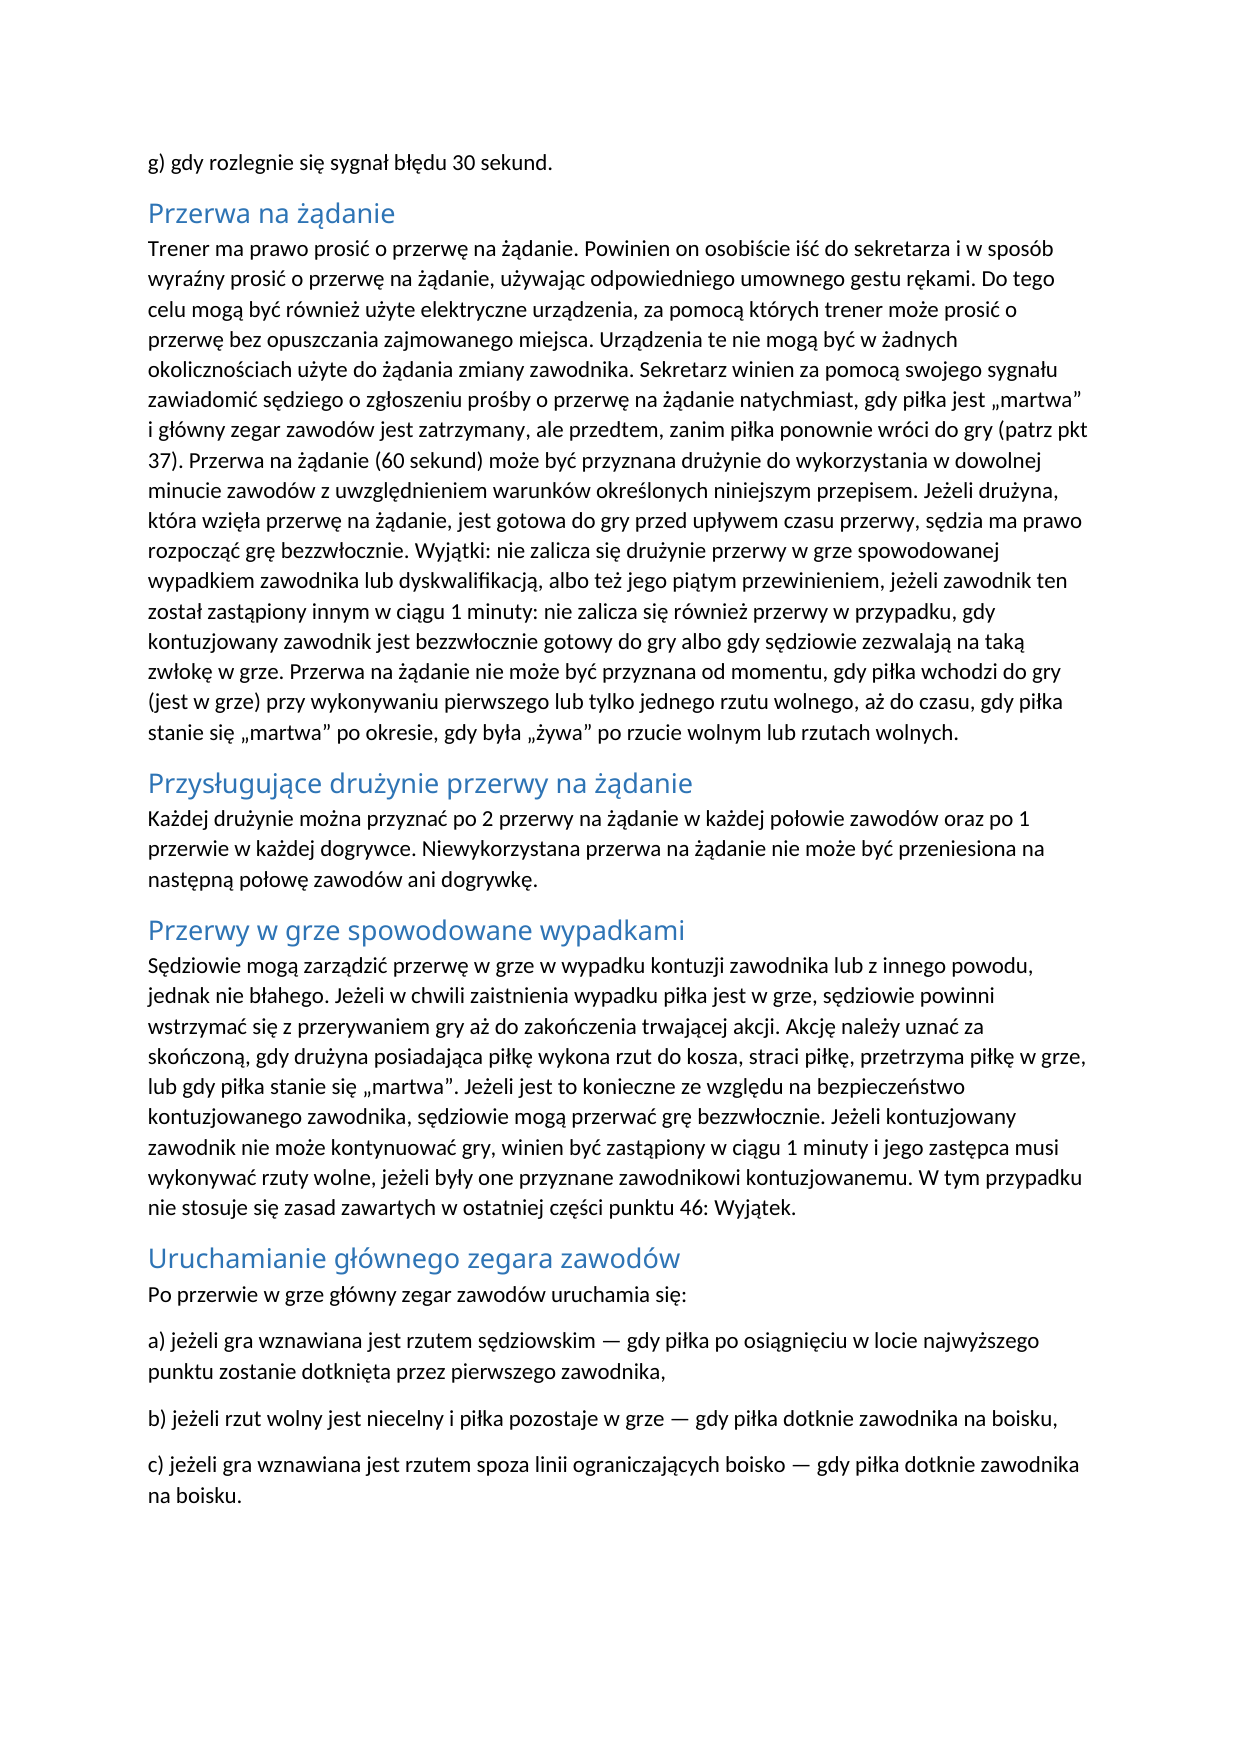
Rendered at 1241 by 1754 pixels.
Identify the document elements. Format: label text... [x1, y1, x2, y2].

text Sędziowie mogą zarządzić przerwę w grze w wypadku kontuzji zawodnika lub z innego powodu, jednak nie błahego. Jeżeli w chwili zaistnienia wypadku piłka jest w grze, sędziowie powinni wstrzymać się z przerywaniem gry aż do zakończenia trwającej akcji. Akcję należy uznać za skończoną, gdy drużyna posiadająca piłkę wykona rzut do kosza, straci piłkę, przetrzyma piłkę w grze, lub gdy piłka stanie się „martwa”. Jeżeli jest to konieczne ze względu na bezpieczeństwo kontuzjowanego zawodnika, sędziowie mogą przerwać grę bezzwłocznie. Jeżeli kontuzjowany zawodnik nie może kontynuować gry, winien być zastąpiony w ciągu 1 minuty i jego zastępca musi wykonywać rzuty wolne, jeżeli były one przyznane zawodnikowi kontuzjowanemu. W tym przypadku nie stosuje się zasad zawartych w ostatniej części punktu 46: Wyjątek. [148, 951, 1093, 1221]
subtitle Przerwy w grze spowodowane wypadkami [148, 912, 1093, 948]
subtitle Uruchamianie głównego zegara zawodów [148, 1240, 1093, 1277]
text g) gdy rozlegnie się sygnał błędu 30 sekund. [148, 148, 1093, 176]
text b) jeżeli rzut wolny jest niecelny i piłka pozostaje w grze — gdy piłka dotknie zawodnika na boisku, [148, 1404, 1093, 1432]
text Każdej drużynie można przyznać po 2 przerwy na żądanie w każdej połowie zawodów oraz po 1 przerwie w każdej dogrywce. Niewykorzystana przerwa na żądanie nie może być przeniesiona na następną połowę zawodów ani dogrywkę. [148, 804, 1093, 893]
text c) jeżeli gra wznawiana jest rzutem spoza linii ograniczających boisko — gdy piłka dotknie zawodnika na boisku. [148, 1451, 1093, 1509]
text Po przerwie w grze główny zegar zawodów uruchamia się: [148, 1280, 1093, 1308]
text a) jeżeli gra wznawiana jest rzutem sędziowskim — gdy piłka po osiągnięciu w locie najwyższego punktu zostanie dotknięta przez pierwszego zawodnika, [148, 1327, 1093, 1385]
subtitle Przysługujące drużynie przerwy na żądanie [148, 764, 1093, 801]
subtitle Przerwa na żądanie [148, 194, 1093, 231]
text Trener ma prawo prosić o przerwę na żądanie. Powinien on osobiście iść do sekretarza i w sposób wyraźny prosić o przerwę na żądanie, używając odpowiedniego umownego gestu rękami. Do tego celu mogą być również użyte elektryczne urządzenia, za pomocą których trener może prosić o przerwę bez opuszczania zajmowanego miejsca. Urządzenia te nie mogą być w żadnych okolicznościach użyte do żądania zmiany zawodnika. Sekretarz winien za pomocą swojego sygnału zawiadomić sędziego o zgłoszeniu prośby o przerwę na żądanie natychmiast, gdy piłka jest „martwa” i główny zegar zawodów jest zatrzymany, ale przedtem, zanim piłka ponownie wróci do gry (patrz pkt 37). Przerwa na żądanie (60 sekund) może być przyznana drużynie do wykorzystania w dowolnej minucie zawodów z uwzględnieniem warunków określonych niniejszym przepisem. Jeżeli drużyna, która wzięła przerwę na żądanie, jest gotowa do gry przed upływem czasu przerwy, sędzia ma prawo rozpocząć grę bezzwłocznie. Wyjątki: nie zalicza się drużynie przerwy w grze spowodowanej wypadkiem zawodnika lub dyskwalifikacją, albo też jego piątym przewinieniem, jeżeli zawodnik ten został zastąpiony innym w ciągu 1 minuty: nie zalicza się również przerwy w przypadku, gdy kontuzjowany zawodnik jest bezzwłocznie gotowy do gry albo gdy sędziowie zezwalają na taką zwłokę w grze. Przerwa na żądanie nie może być przyznana od momentu, gdy piłka wchodzi do gry (jest w grze) przy wykonywaniu pierwszego lub tylko jednego rzutu wolnego, aż do czasu, gdy piłka stanie się „martwa” po okresie, gdy była „żywa” po rzucie wolnym lub rzutach wolnych. [148, 234, 1093, 746]
